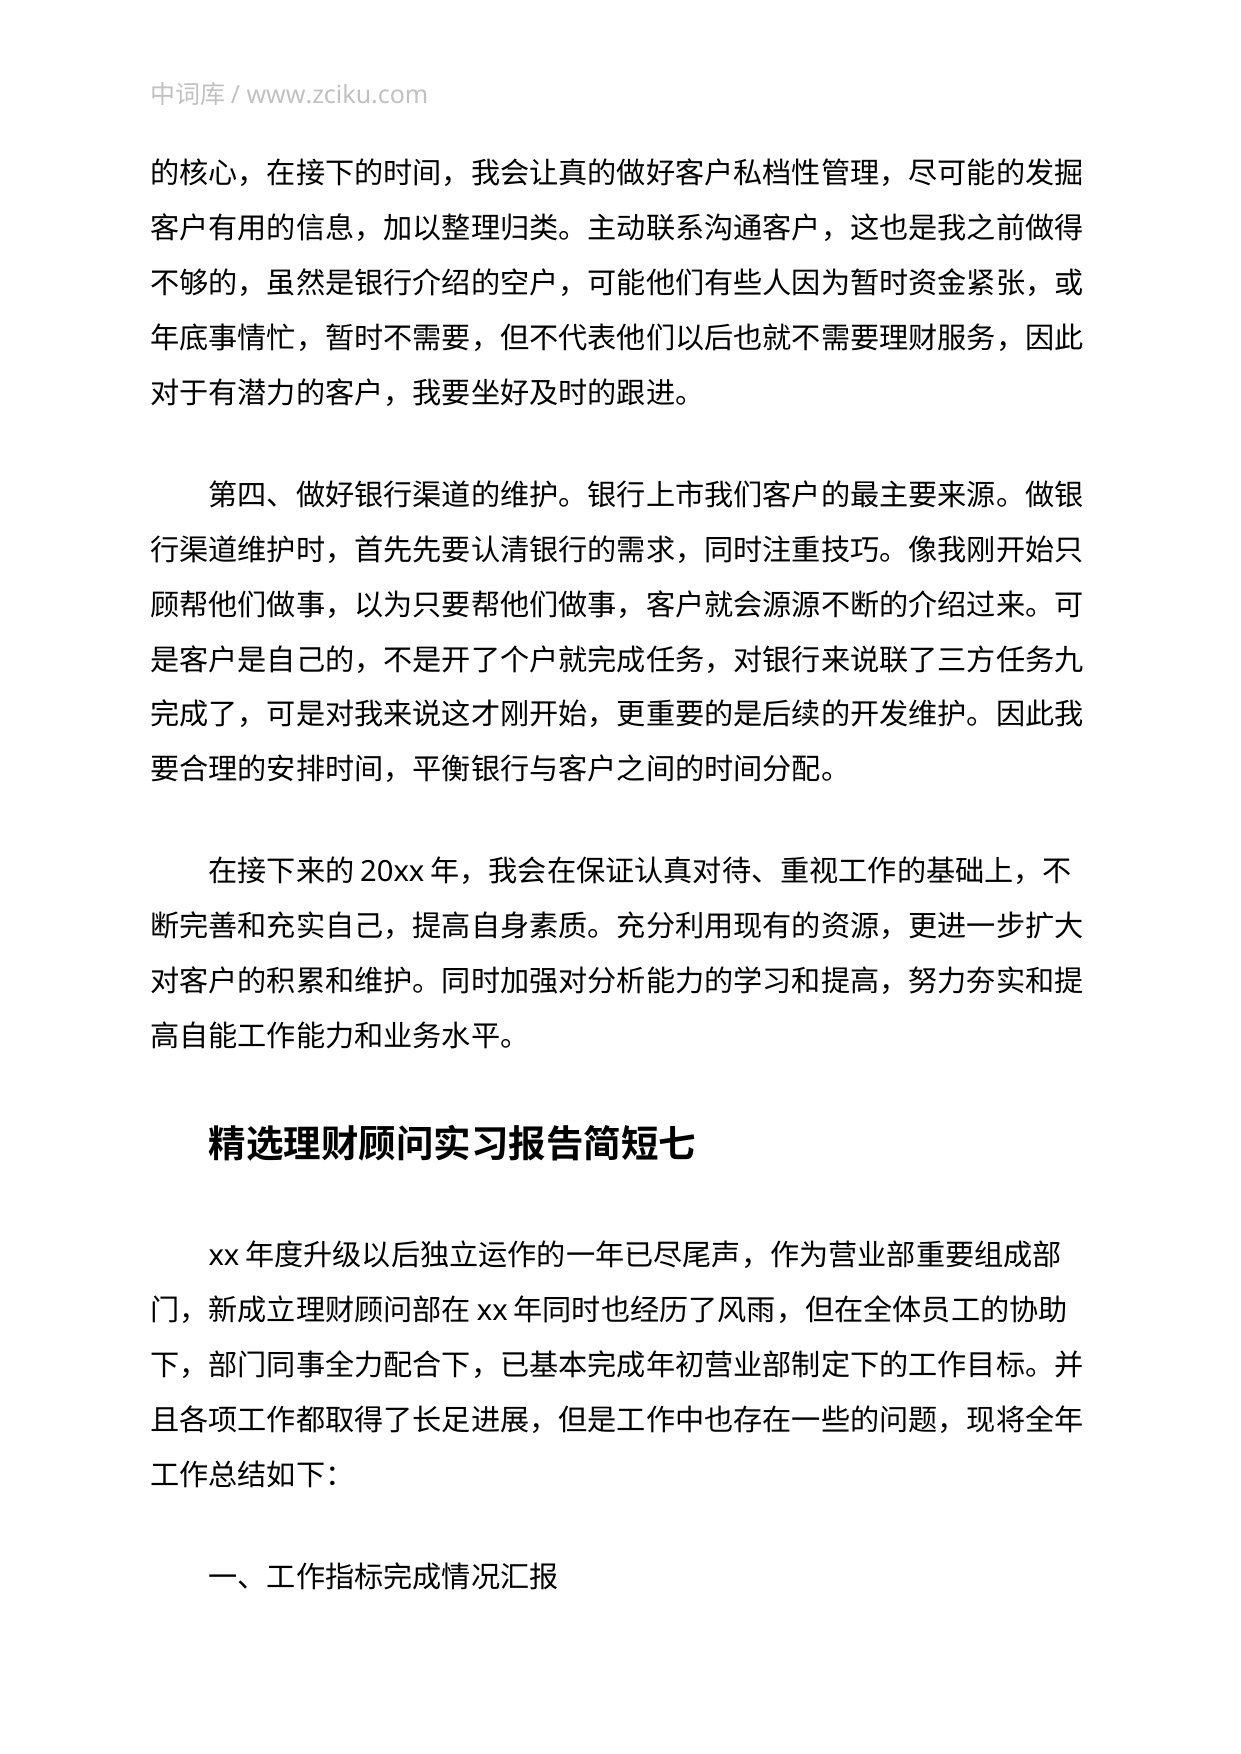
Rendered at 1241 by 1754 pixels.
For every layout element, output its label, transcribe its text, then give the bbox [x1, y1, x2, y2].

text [150, 150, 1090, 412]
text xx年度升级以后独立运作的一年已尽尾声，作为营业部重要组成部门，新成立理财顾问部在xx年同时也经历了风雨，但在全体员工的协助下，部门同事全力配合下，已基本完成年初营业部制定下的工作目标。并且各项工作都取得了长足进展，但是工作中也存在一些的问题，现将全年工作总结如下： [150, 1232, 1090, 1494]
text 在接下来的20xx年，我会在保证认真对待、重视工作的基础上，不断完善和充实自己，提高自身素质。充分利用现有的资源，更进一步扩大对客户的积累和维护。同时加强对分析能力的学习和提高，努力夯实和提高自能工作能力和业务水平。 [150, 848, 1090, 1055]
text 一、工作指标完成情况汇报 [150, 1553, 1090, 1595]
text 精选理财顾问实习报告简短七 [150, 1114, 1090, 1168]
text 第四、做好银行渠道的维护。银行上市我们客户的最主要来源。做银行渠道维护时，首先先要认清银行的需求，同时注重技巧。像我刚开始只顾帮他们做事，以为只要帮他们做事，客户就会源源不断的介绍过来。可是客户是自己的，不是开了个户就完成任务，对银行来说联了三方任务九完成了，可是对我来说这才刚开始，更重要的是后续的开发维护。因此我要合理的安排时间，平衡银行与客户之间的时间分配。 [150, 471, 1090, 788]
